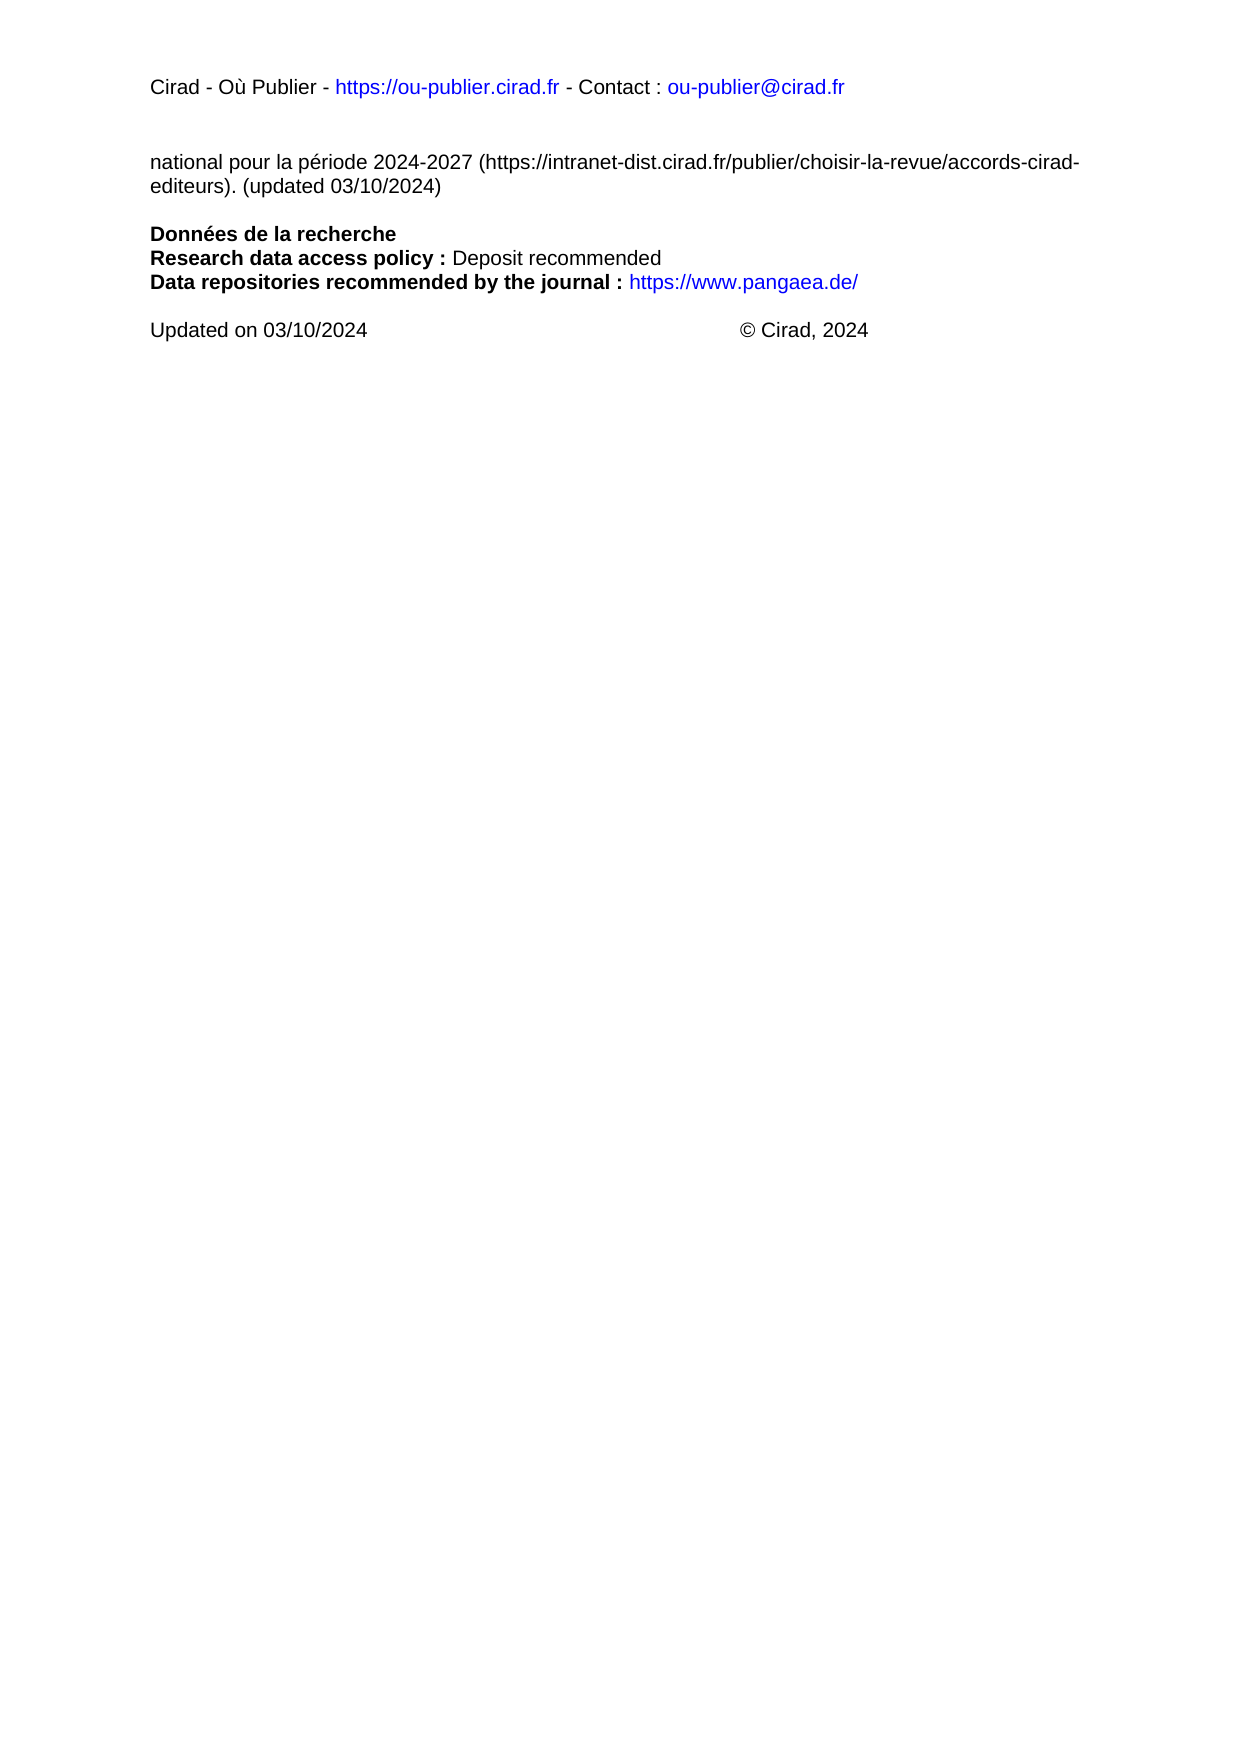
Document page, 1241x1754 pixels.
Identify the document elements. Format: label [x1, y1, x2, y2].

text [150, 150, 1090, 342]
